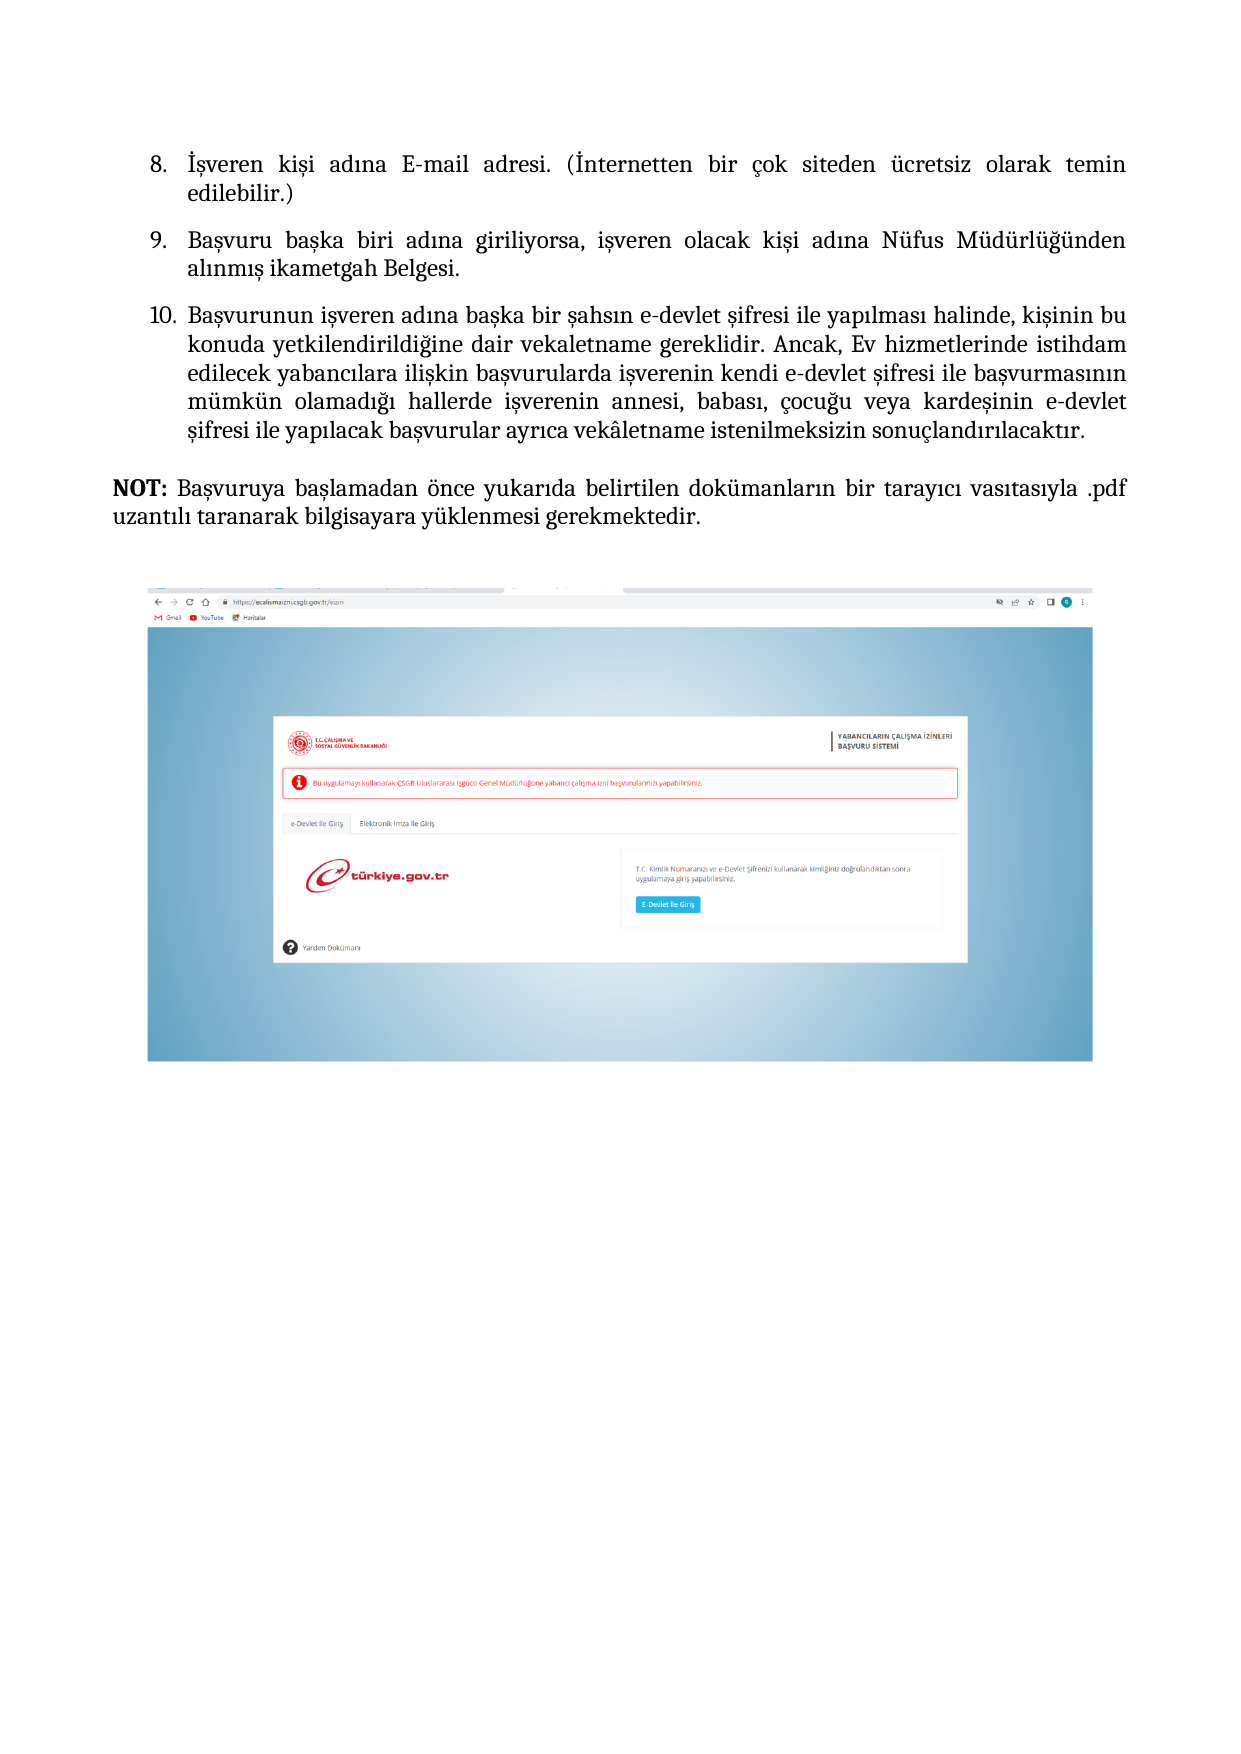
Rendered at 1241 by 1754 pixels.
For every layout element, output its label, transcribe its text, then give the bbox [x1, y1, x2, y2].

text NOT: Başvuruya başlamadan önce yukarıda belirtilen dokümanların bir tarayıcı vasıtasıyla .pdf uzantılı taranarak bilgisayara yüklenmesi gerekmektedir. [112, 473, 1128, 531]
list Başvurunun işveren adına başka bir şahsın e-devlet şifresi ile yapılması halinde, kişinin bu konuda yetkilendirildiğine dair vekaletname gereklidir. Ancak, Ev hizmetlerinde istihdam edilecek yabancılara ilişkin başvurularda işverenin kendi e-devlet şifresi ile başvurmasının mümkün olamadığı hallerde işverenin annesi, babası, çocuğu veya kardeşinin e-devlet şifresi ile yapılacak başvurular ayrıca vekâletname istenilmeksizin sonuçlandırılacaktır. [150, 301, 1128, 445]
list Başvuru başka biri adına giriliyorsa, işveren olacak kişi adına Nüfus Müdürlüğünden alınmış ikametgah Belgesi. [150, 226, 1128, 283]
list İşveren kişi adına E-mail adresi. (İnternetten bir çok siteden ücretsiz olarak temin edilebilir.) [150, 150, 1128, 207]
picture [147, 588, 1093, 1062]
